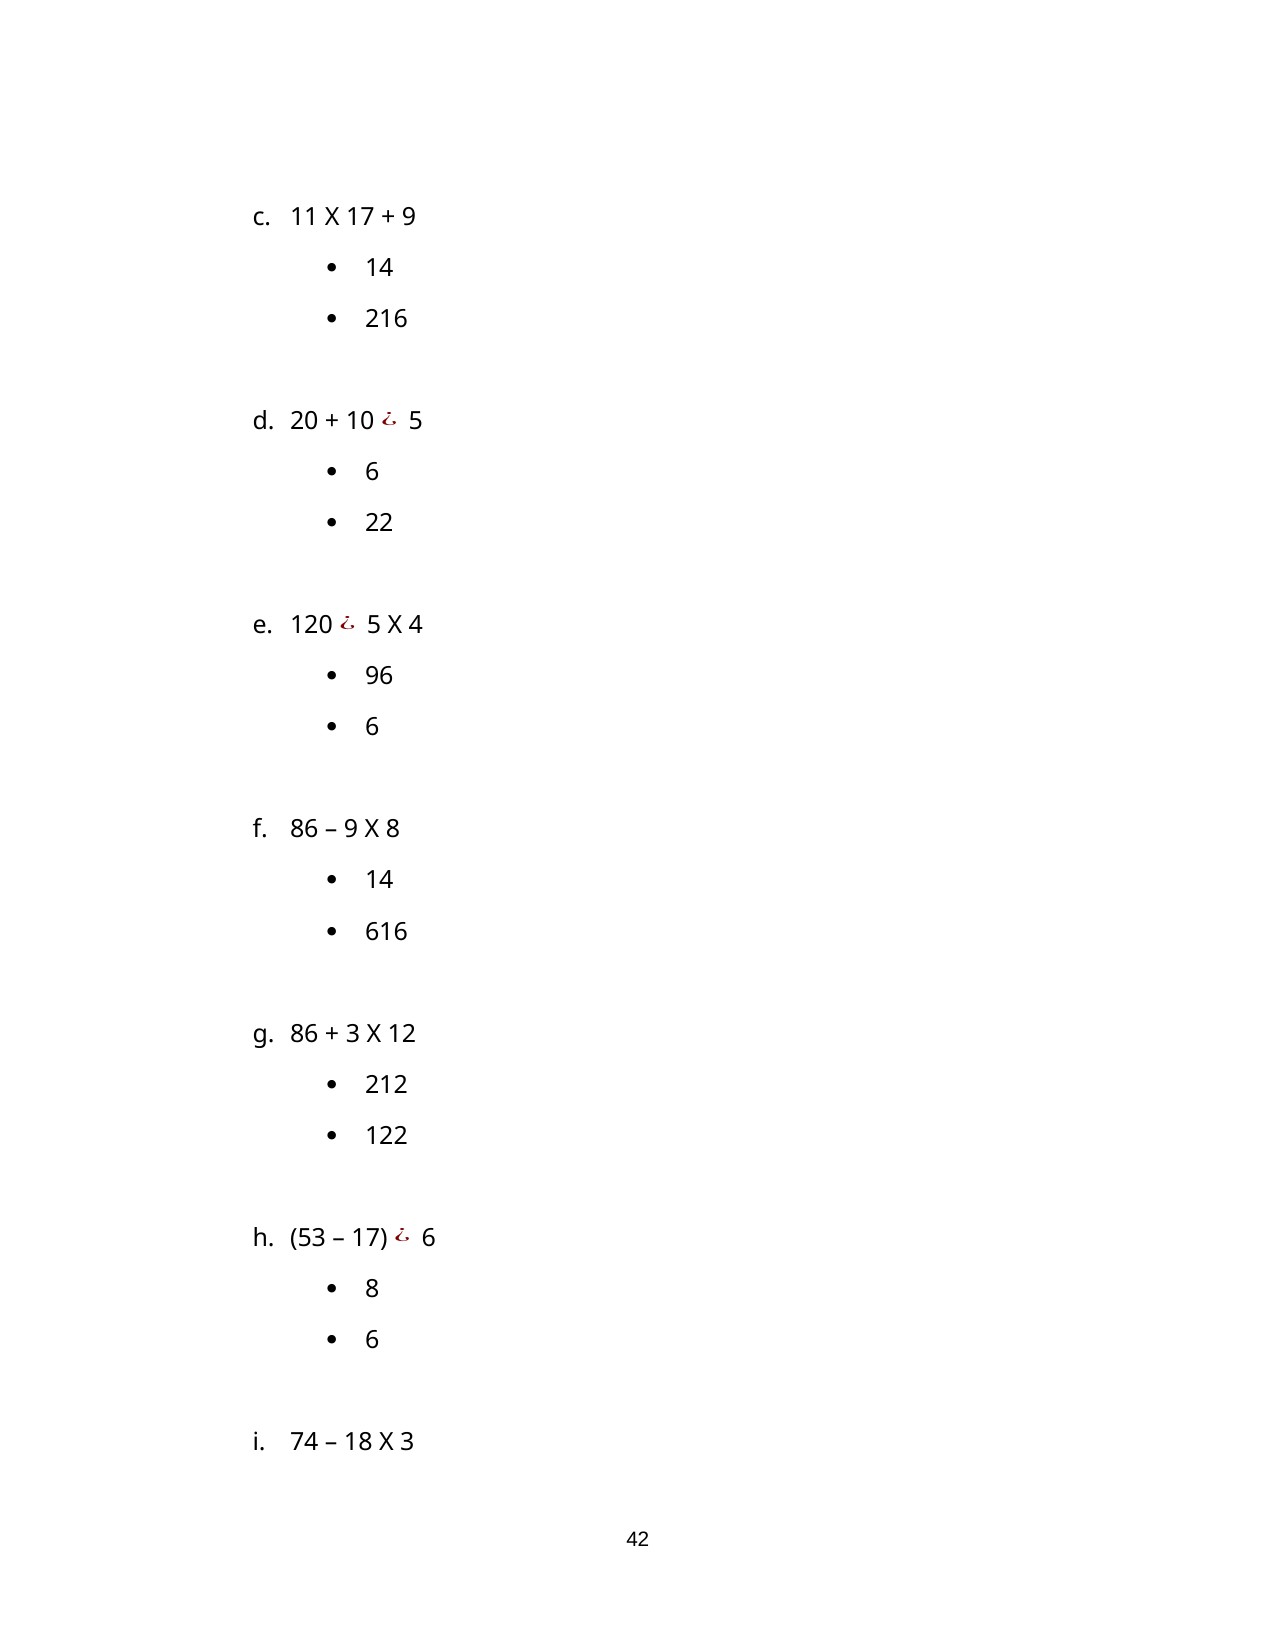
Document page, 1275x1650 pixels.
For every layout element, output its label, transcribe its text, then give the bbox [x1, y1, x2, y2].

list 14 [327, 250, 1098, 284]
list 216 [327, 301, 1098, 335]
list 6 [327, 454, 1098, 488]
list 86 + 3 X 12 [252, 1015, 1098, 1049]
list 616 [327, 913, 1098, 947]
list 122 [327, 1117, 1098, 1151]
list 96 [327, 658, 1098, 692]
list 11 X 17 + 9 [252, 199, 1098, 233]
list 212 [327, 1066, 1098, 1100]
list 8 [327, 1271, 1098, 1304]
list 86 – 9 X 8 [252, 811, 1098, 845]
list (53 – 17) 6 [252, 1219, 1098, 1253]
list 6 [327, 709, 1098, 743]
list 74 – 18 X 3 [252, 1424, 1098, 1458]
list 120 5 X 4 [252, 607, 1098, 641]
list 22 [327, 505, 1098, 539]
list 14 [327, 862, 1098, 896]
list 6 [327, 1322, 1098, 1356]
list 20 + 10 5 [252, 403, 1098, 437]
